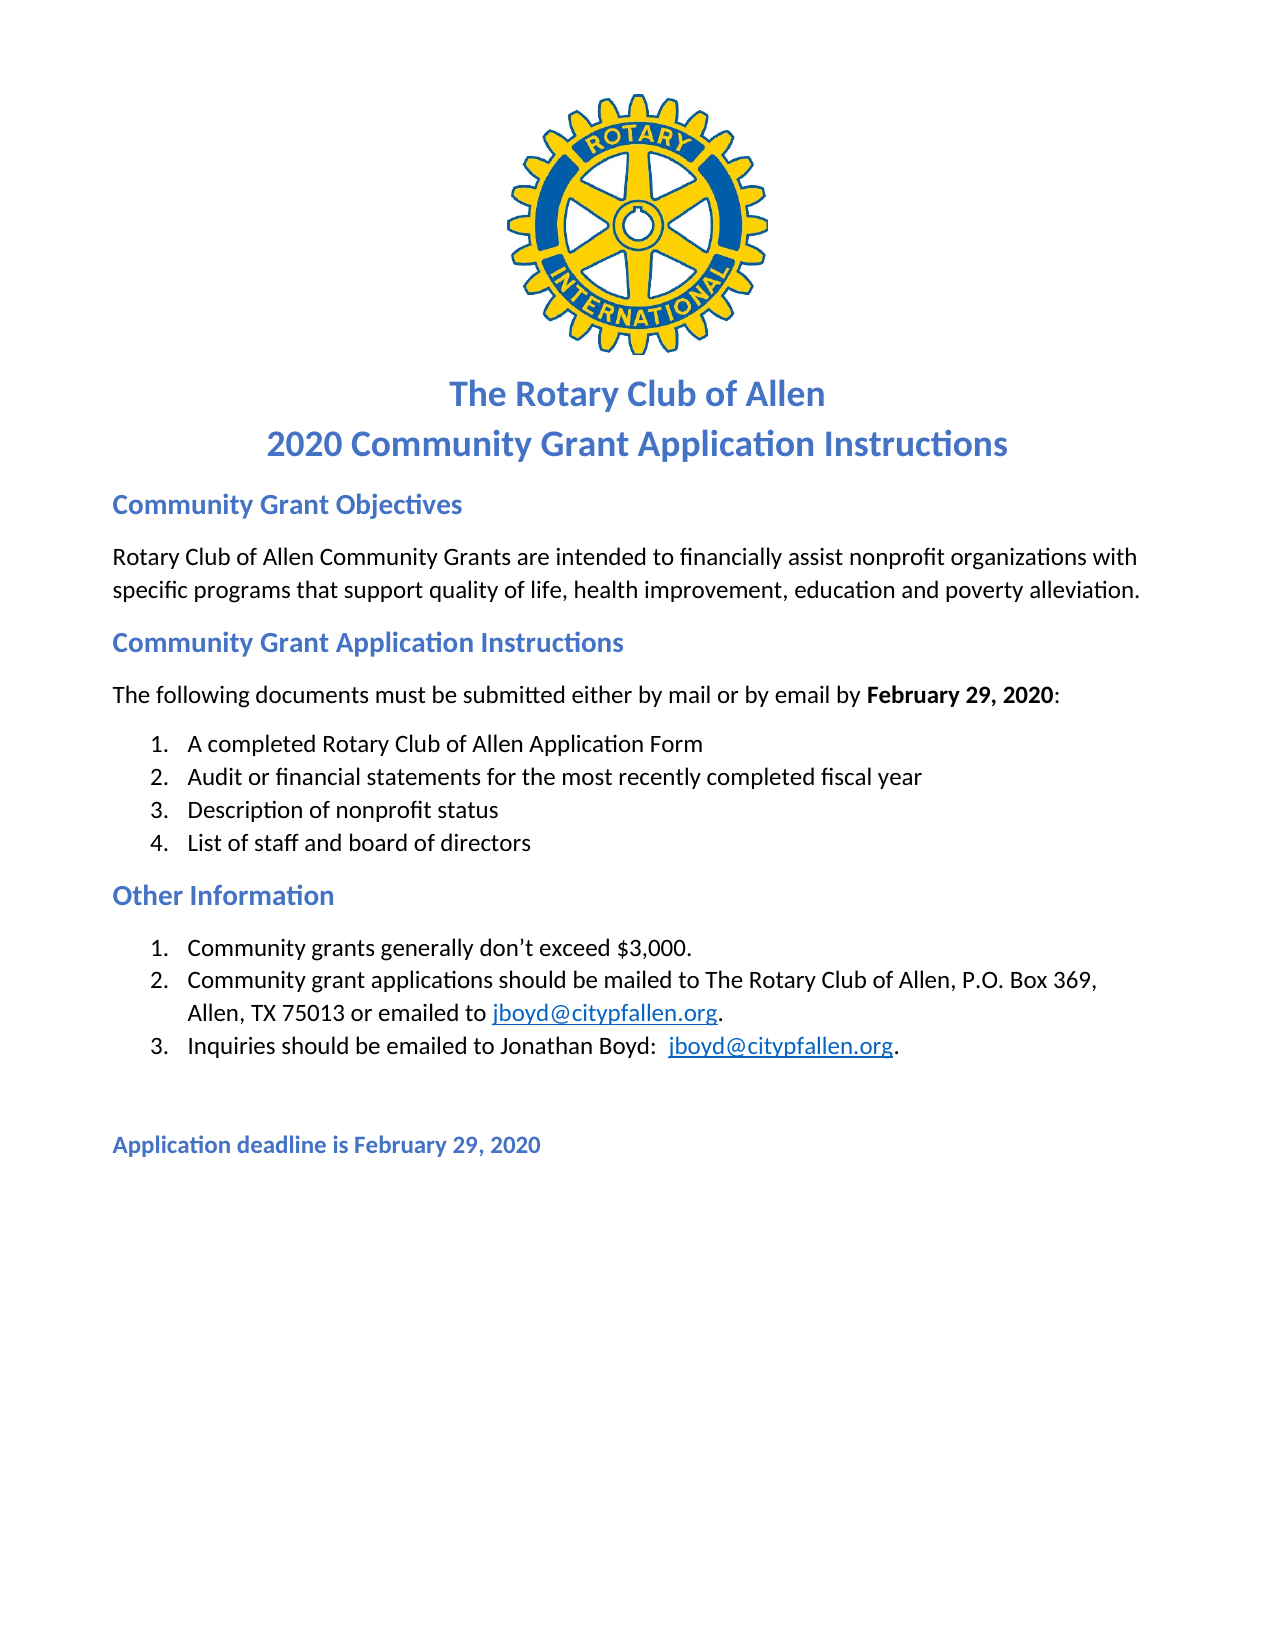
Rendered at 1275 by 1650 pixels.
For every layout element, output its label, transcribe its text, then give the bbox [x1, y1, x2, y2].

list Description of nonprofit status [150, 794, 1162, 825]
list A completed Rotary Club of Allen Application Form [150, 728, 1162, 759]
text Rotary Club of Allen Community Grants are intended to financially assist nonprofit organizations with specific programs that support quality of life, health improvement, education and poverty alleviation. [112, 541, 1162, 604]
list Community grant applications should be mailed to The Rotary Club of Allen, P.O. Box 369, Allen, TX 75013 or emailed to jboyd@citypfallen.org. [150, 965, 1162, 1028]
list Community grants generally don’t exceed $3,000. [150, 932, 1162, 962]
text Application deadline is February 29, 2020 [112, 1130, 1162, 1160]
list Inquiries should be emailed to Jonathan Boyd: jboyd@citypfallen.org. [150, 1031, 1162, 1061]
text Other Information [112, 877, 1162, 912]
list Audit or financial statements for the most recently completed fiscal year [150, 761, 1162, 792]
text 2020 Community Grant Application Instructions [112, 420, 1162, 466]
picture [507, 94, 768, 355]
text The Rotary Club of Allen [112, 370, 1162, 416]
text Community Grant Application Instructions [112, 624, 1162, 659]
text Community Grant Objectives [112, 486, 1162, 522]
list List of staff and board of directors [150, 827, 1162, 858]
text The following documents must be submitted either by mail or by email by February 29, 2020: [112, 679, 1162, 709]
